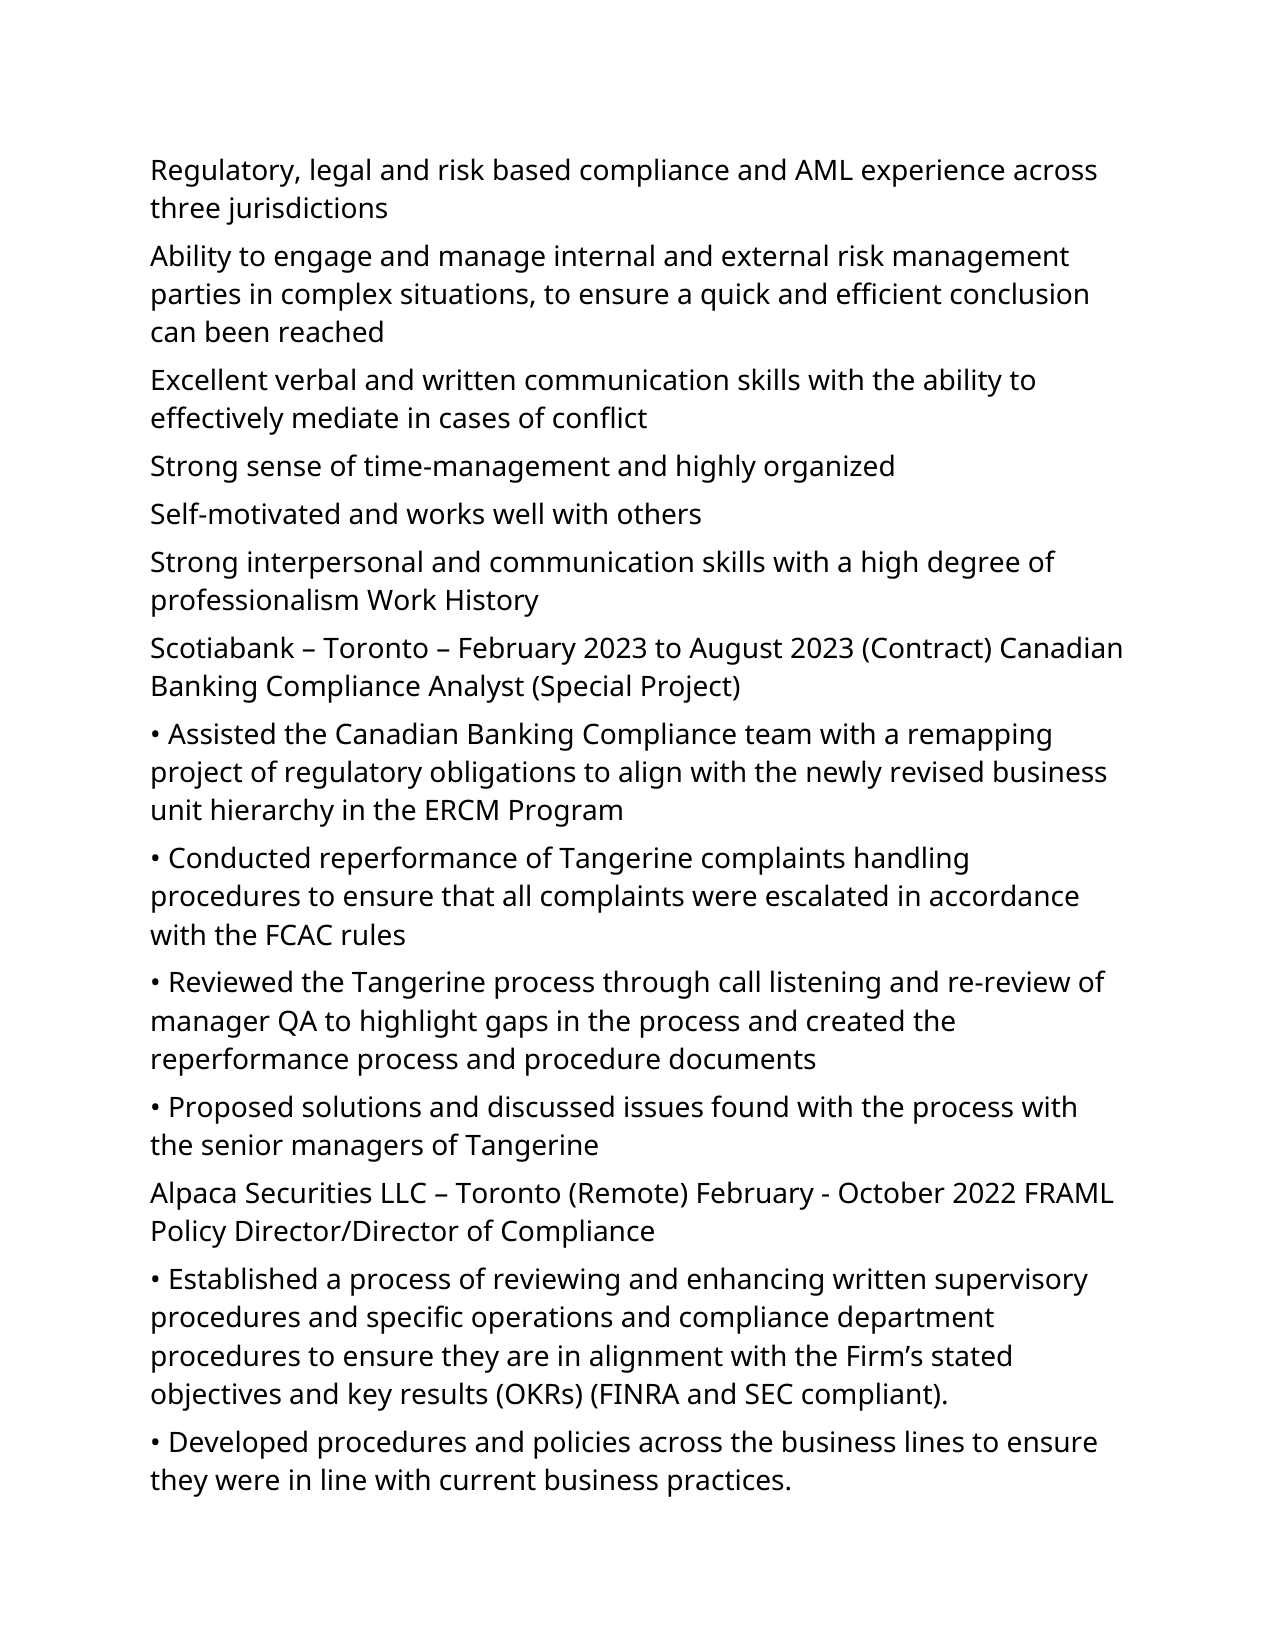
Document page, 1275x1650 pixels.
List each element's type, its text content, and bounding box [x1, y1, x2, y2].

text • Proposed solutions and discussed issues found with the process with the senior managers of Tangerine [150, 1087, 1125, 1164]
text Self-motivated and works well with others [150, 494, 1125, 532]
text Strong sense of time-management and highly organized [150, 446, 1125, 485]
text Strong interpersonal and communication skills with a high degree of professionalism Work History [150, 542, 1125, 618]
text Alpaca Securities LLC – Toronto (Remote) February - October 2022 FRAML Policy Director/Director of Compliance [150, 1173, 1125, 1250]
text • Conducted reperformance of Tangerine complaints handling procedures to ensure that all complaints were escalated in accordance with the FCAC rules [150, 838, 1125, 953]
text • Reviewed the Tangerine process through call listening and re-review of manager QA to highlight gaps in the process and created the reperformance process and procedure documents [150, 963, 1125, 1078]
text • Assisted the Canadian Banking Compliance team with a remapping project of regulatory obligations to align with the newly revised business unit hierarchy in the ERCM Program [150, 714, 1125, 829]
text • Developed procedures and policies across the business lines to ensure they were in line with current business practices. [150, 1422, 1125, 1498]
text Excellent verbal and written communication skills with the ability to effectively mediate in cases of conflict [150, 360, 1125, 437]
text Scotiabank – Toronto – February 2023 to August 2023 (Contract) Canadian Banking Compliance Analyst (Special Project) [150, 628, 1125, 704]
text • Established a process of reviewing and enhancing written supervisory procedures and specific operations and compliance department procedures to ensure they are in alignment with the Firm’s stated objectives and key results (OKRs) (FINRA and SEC compliant). [150, 1259, 1125, 1412]
text Regulatory, legal and risk based compliance and AML experience across three jurisdictions [150, 150, 1125, 227]
text Ability to engage and manage internal and external risk management parties in complex situations, to ensure a quick and efficient conclusion can been reached [150, 236, 1125, 351]
